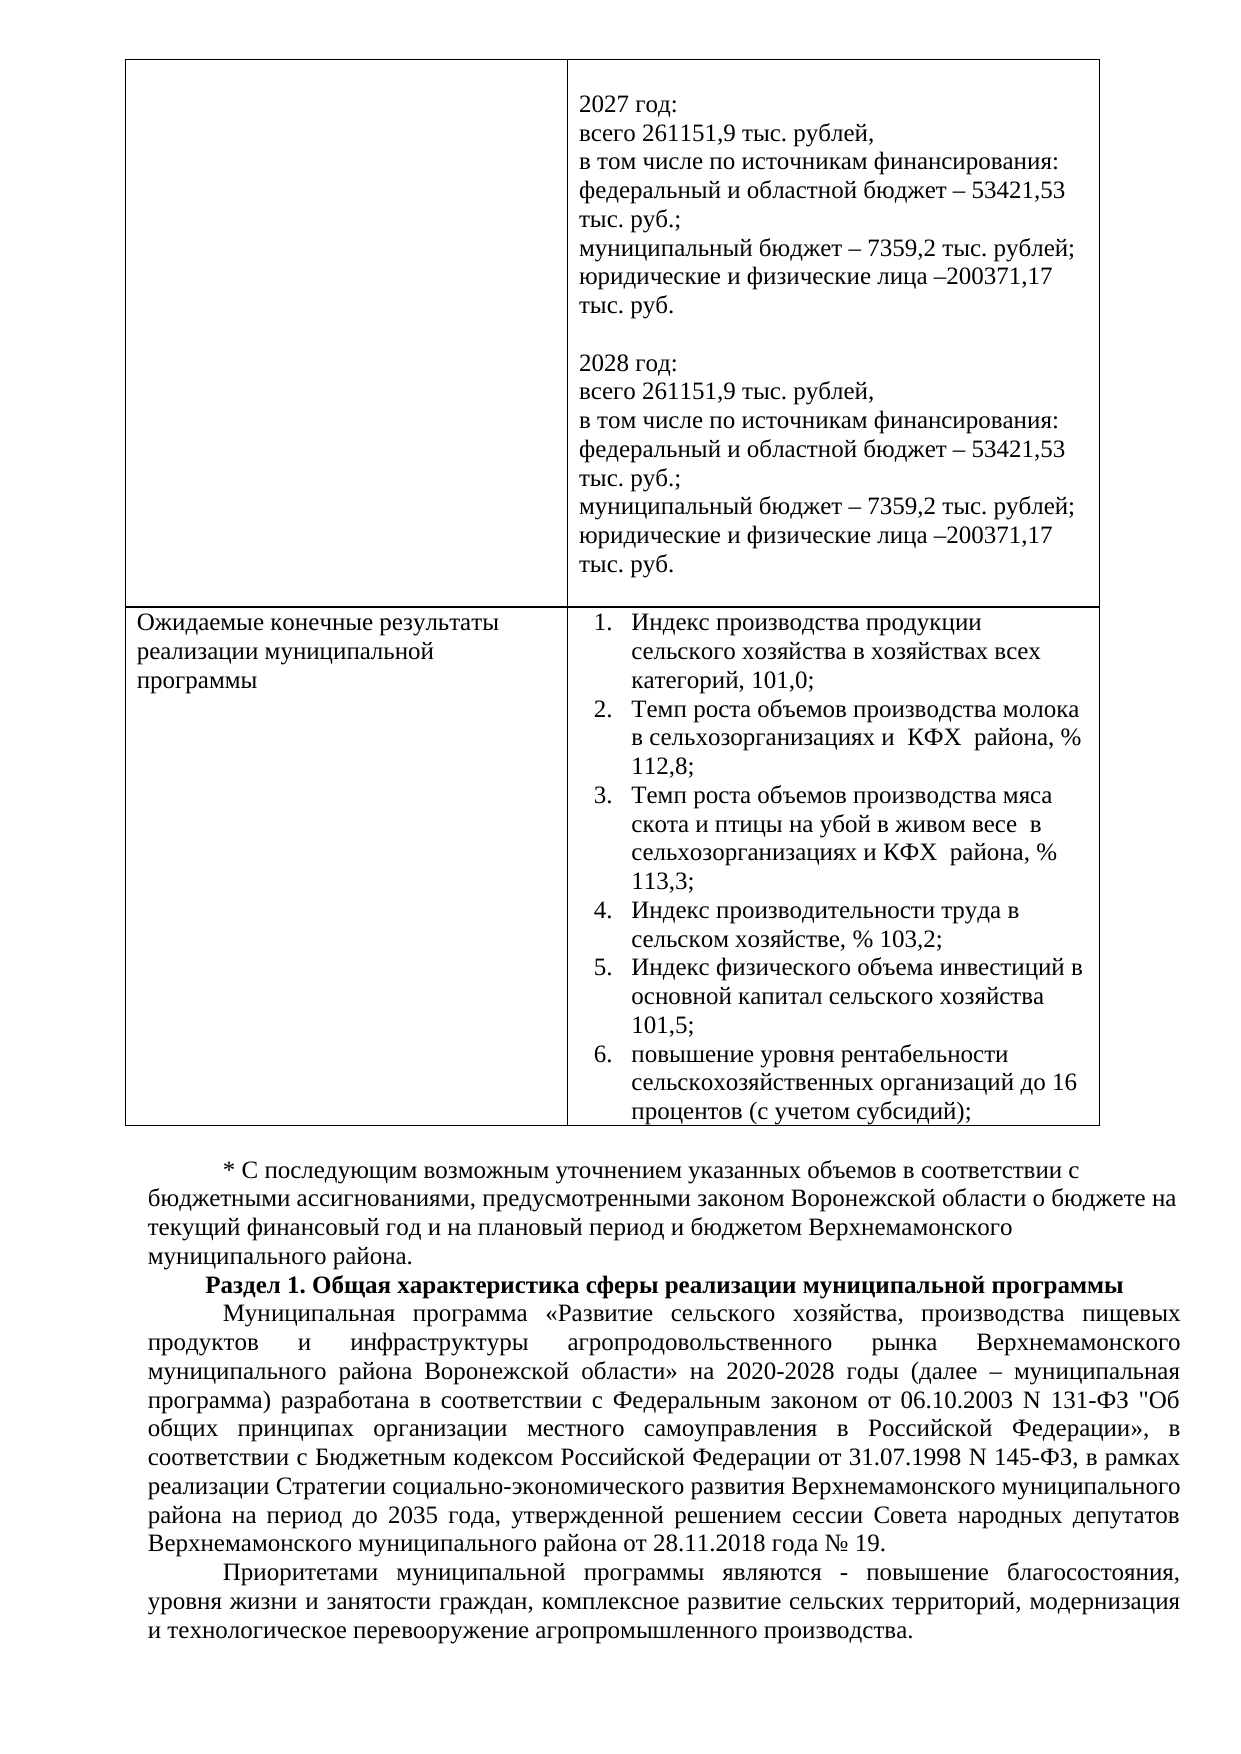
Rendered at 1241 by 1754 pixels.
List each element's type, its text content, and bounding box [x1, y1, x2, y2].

text Муниципальная программа «Развитие сельского хозяйства, производства пищевых продуктов и инфраструктуры агропродовольственного рынка Верхнемамонского муниципального района Воронежской области» на 2020-2028 годы (далее – муниципальная программа) разработана в соответствии с Федеральным законом от 06.10.2003 N 131-ФЗ "Об общих принципах организации местного самоуправления в Российской Федерации», в соответствии с Бюджетным кодексом Российской Федерации от 31.07.1998 N 145-ФЗ, в рамках реализации Стратегии социально-экономического развития Верхнемамонского муниципального района на период до 2035 года, утвержденной решением сессии Совета народных депутатов Верхнемамонского муниципального района от 28.11.2018 года № 19. [148, 1298, 1181, 1557]
table_cell Ожидаемые конечные результаты реализации муниципальной программы [126, 608, 567, 1125]
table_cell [126, 60, 567, 606]
text * С последующим возможным уточнением указанных объемов в соответствии с бюджетными ассигнованиями, предусмотренными законом Воронежской области о бюджете на текущий финансовый год и на плановый период и бюджетом Верхнемамонского муниципального района. [148, 1155, 1181, 1270]
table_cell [568, 60, 1099, 606]
table_cell Индекс производства продукции сельского хозяйства в хозяйствах всех категорий, 101,0; Темп роста объемов производства молока в сельхозорганизациях и КФХ района, % 112,8; Темп роста объемов производства мяса скота и птицы на убой в живом весе в сельхозорганизациях и КФХ района, % 113,3; Индекс производительности труда в сельском хозяйстве, % 103,2; Индекс физического объема инвестиций в основной капитал сельского хозяйства 101,5; повышение уровня рентабельности сельскохозяйственных организаций до 16 процентов (с учетом субсидий); [568, 608, 1099, 1125]
text Приоритетами муниципальной программы являются - повышение благосостояния, уровня жизни и занятости граждан, комплексное развитие сельских территорий, модернизация и технологическое перевооружение агропромышленного производства. [148, 1557, 1181, 1643]
text Раздел 1. Общая характеристика сферы реализации муниципальной программы [148, 1270, 1181, 1298]
